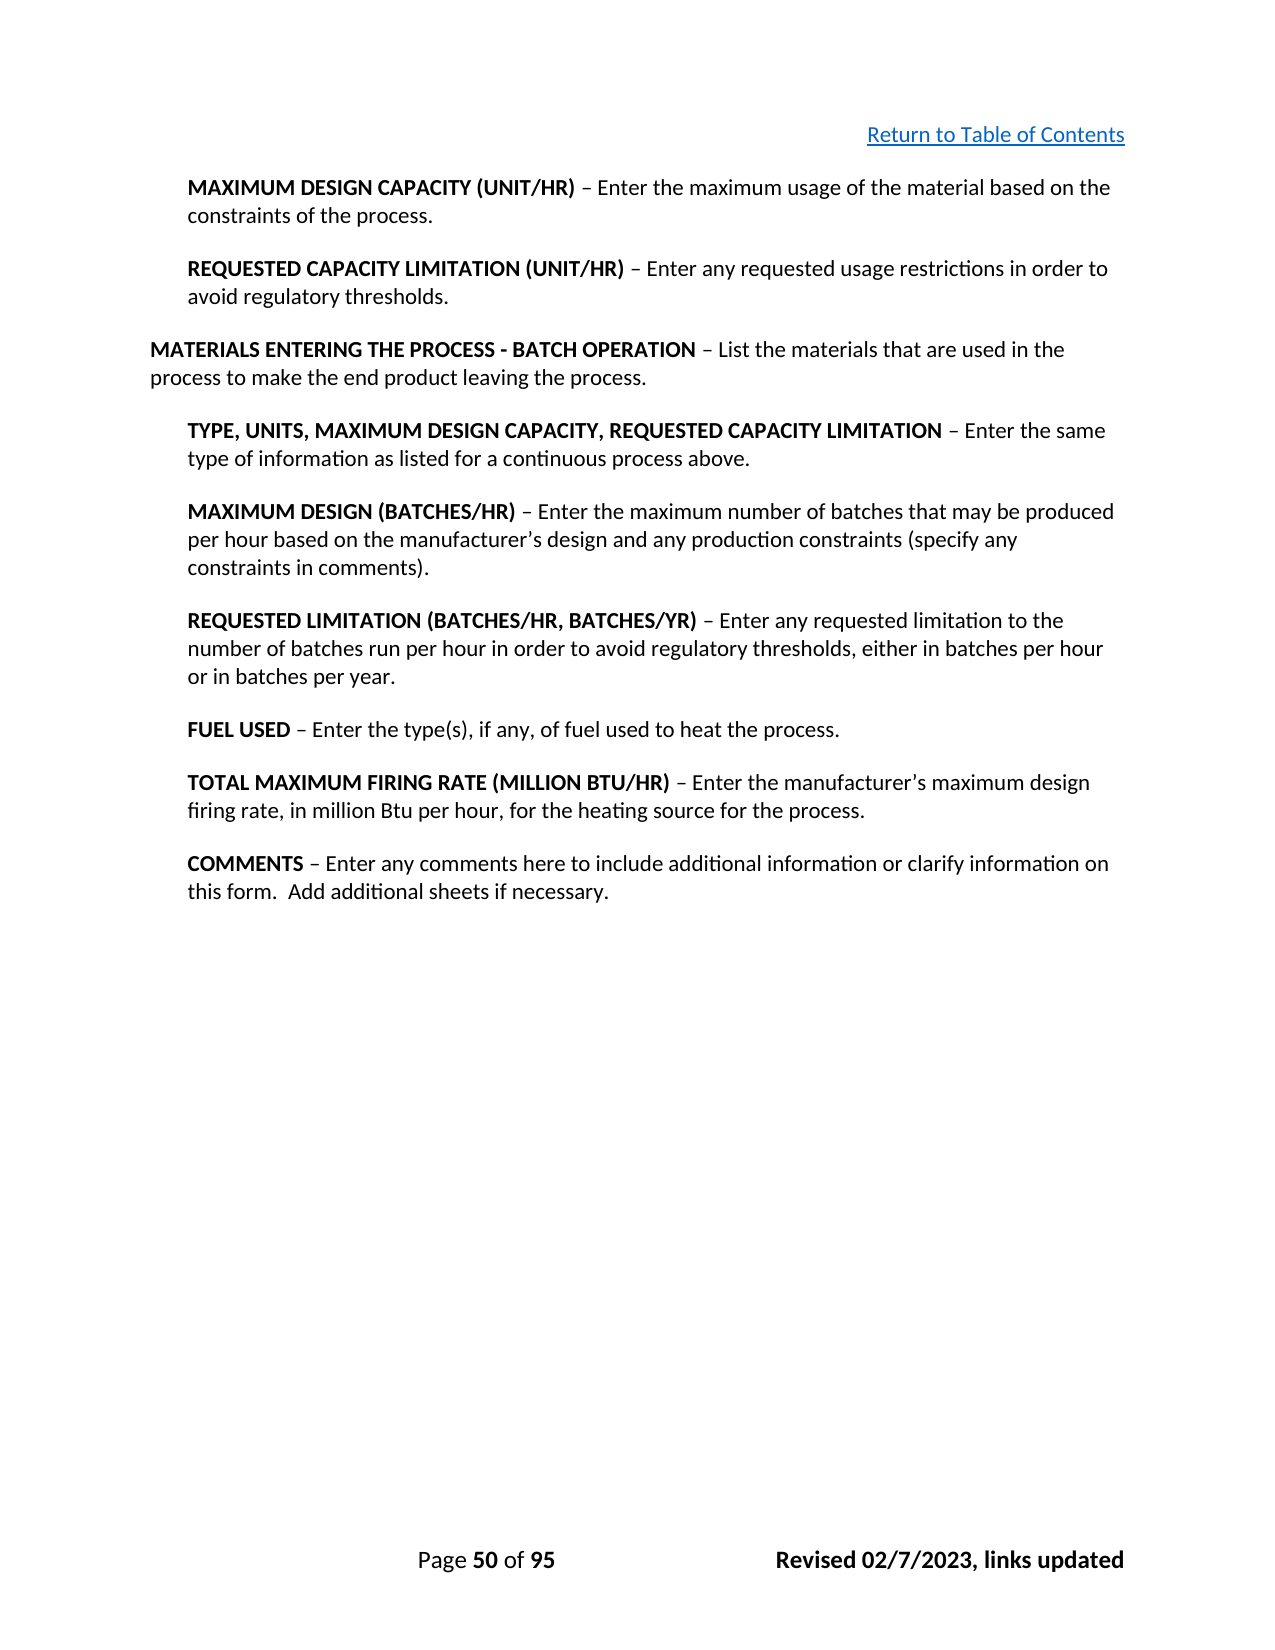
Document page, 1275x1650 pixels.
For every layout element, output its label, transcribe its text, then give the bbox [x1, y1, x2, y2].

text REQUESTED LIMITATION (BATCHES/HR, BATCHES/YR) – Enter any requested limitation to the number of batches run per hour in order to avoid regulatory thresholds, either in batches per hour or in batches per year. [187, 606, 1125, 690]
text MATERIALS ENTERING THE PROCESS - BATCH OPERATION – List the materials that are used in the process to make the end product leaving the process. [150, 335, 1125, 391]
text TOTAL MAXIMUM FIRING RATE (MILLION BTU/HR) – Enter the manufacturer’s maximum design firing rate, in million Btu per hour, for the heating source for the process. [187, 768, 1125, 824]
text Return to Table of Contents [187, 120, 1125, 148]
text MAXIMUM DESIGN (BATCHES/HR) – Enter the maximum number of batches that may be produced per hour based on the manufacturer’s design and any production constraints (specify any constraints in comments). [187, 497, 1125, 581]
text TYPE, UNITS, MAXIMUM DESIGN CAPACITY, REQUESTED CAPACITY LIMITATION – Enter the same type of information as listed for a continuous process above. [187, 416, 1125, 472]
text COMMENTS – Enter any comments here to include additional information or clarify information on this form. Add additional sheets if necessary. [187, 849, 1125, 905]
text REQUESTED CAPACITY LIMITATION (UNIT/HR) – Enter any requested usage restrictions in order to avoid regulatory thresholds. [187, 254, 1125, 310]
text MAXIMUM DESIGN CAPACITY (UNIT/HR) – Enter the maximum usage of the material based on the constraints of the process. [187, 173, 1125, 229]
text FUEL USED – Enter the type(s), if any, of fuel used to heat the process. [187, 715, 1125, 743]
